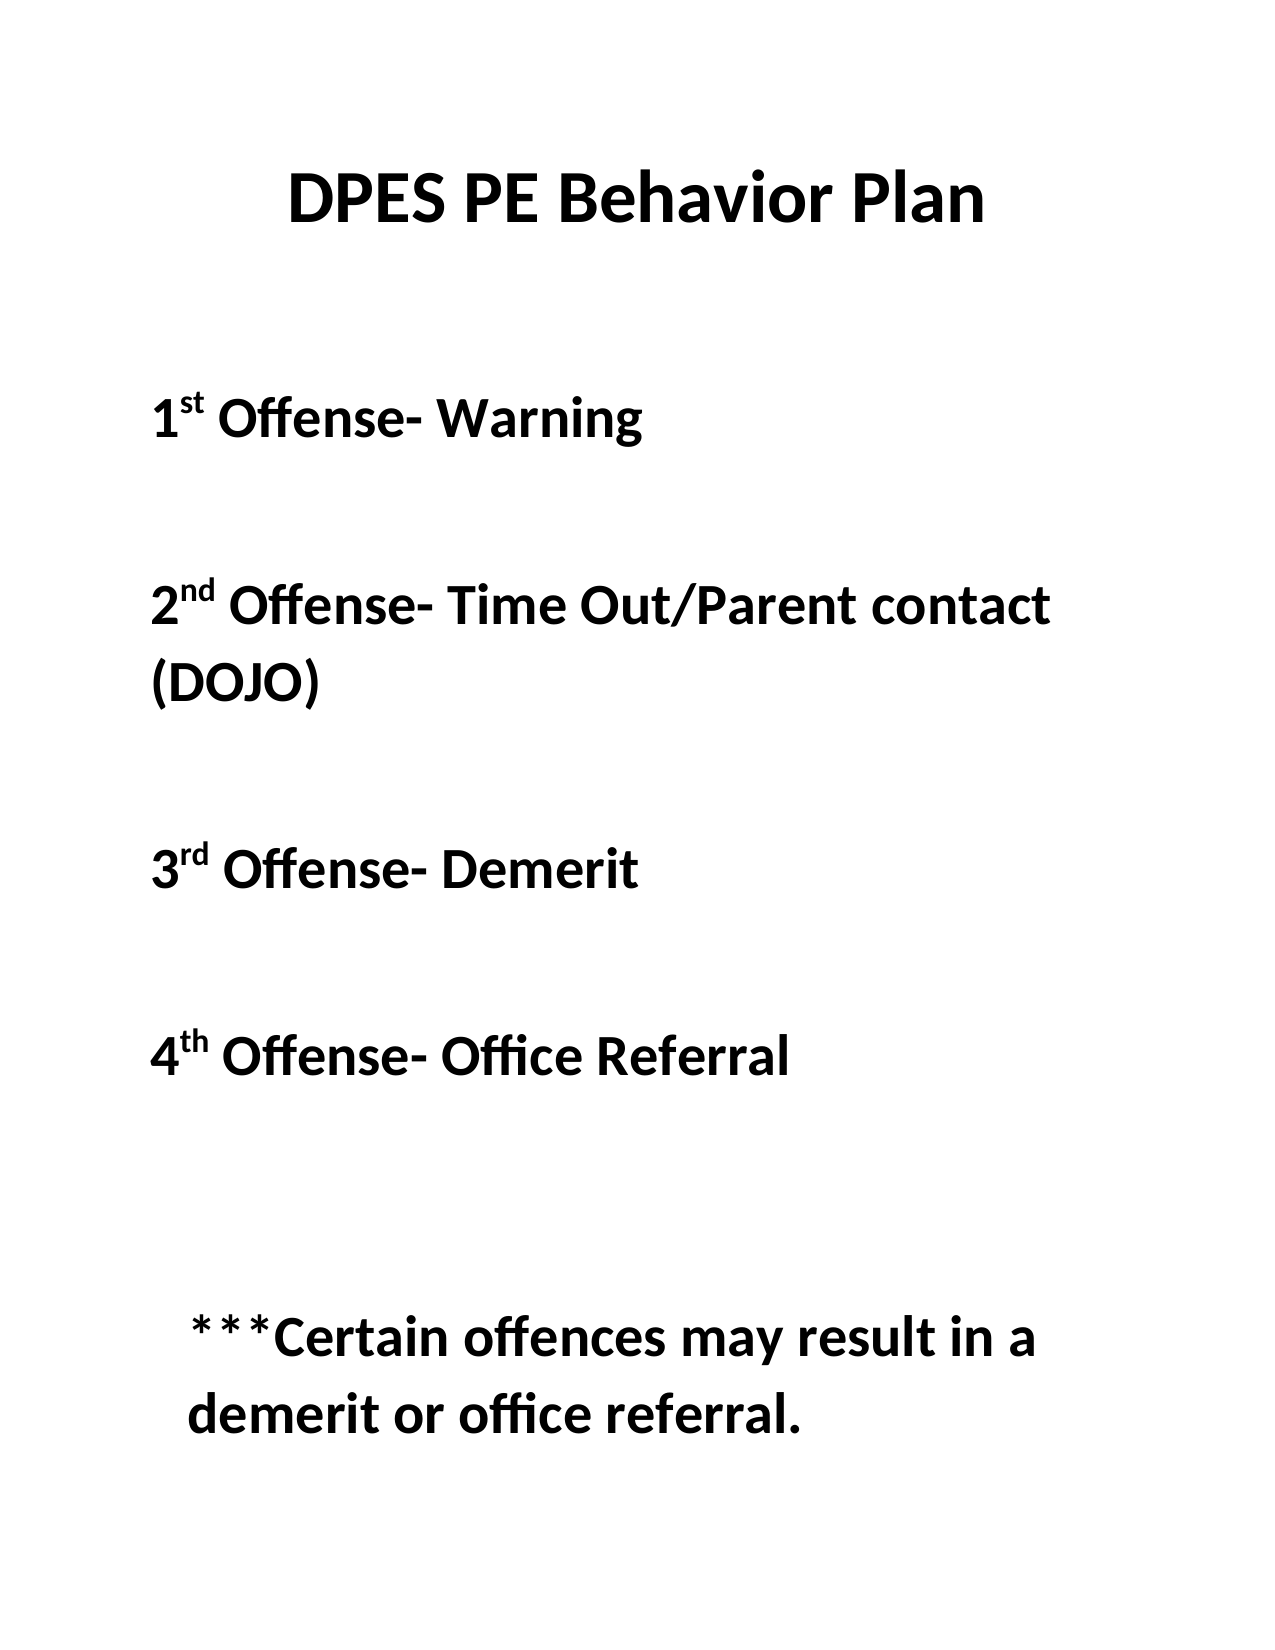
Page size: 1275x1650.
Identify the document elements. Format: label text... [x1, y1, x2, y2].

text 4th Offense- Office Referral [150, 1019, 1125, 1090]
text ***Certain offences may result in a demerit or office referral. [187, 1300, 1125, 1448]
text 3rd Offense- Demerit [150, 832, 1125, 903]
text DPES PE Behavior Plan [150, 150, 1125, 242]
text 1st Offense- Warning [150, 381, 1125, 452]
text 2nd Offense- Time Out/Parent contact (DOJO) [150, 568, 1125, 716]
